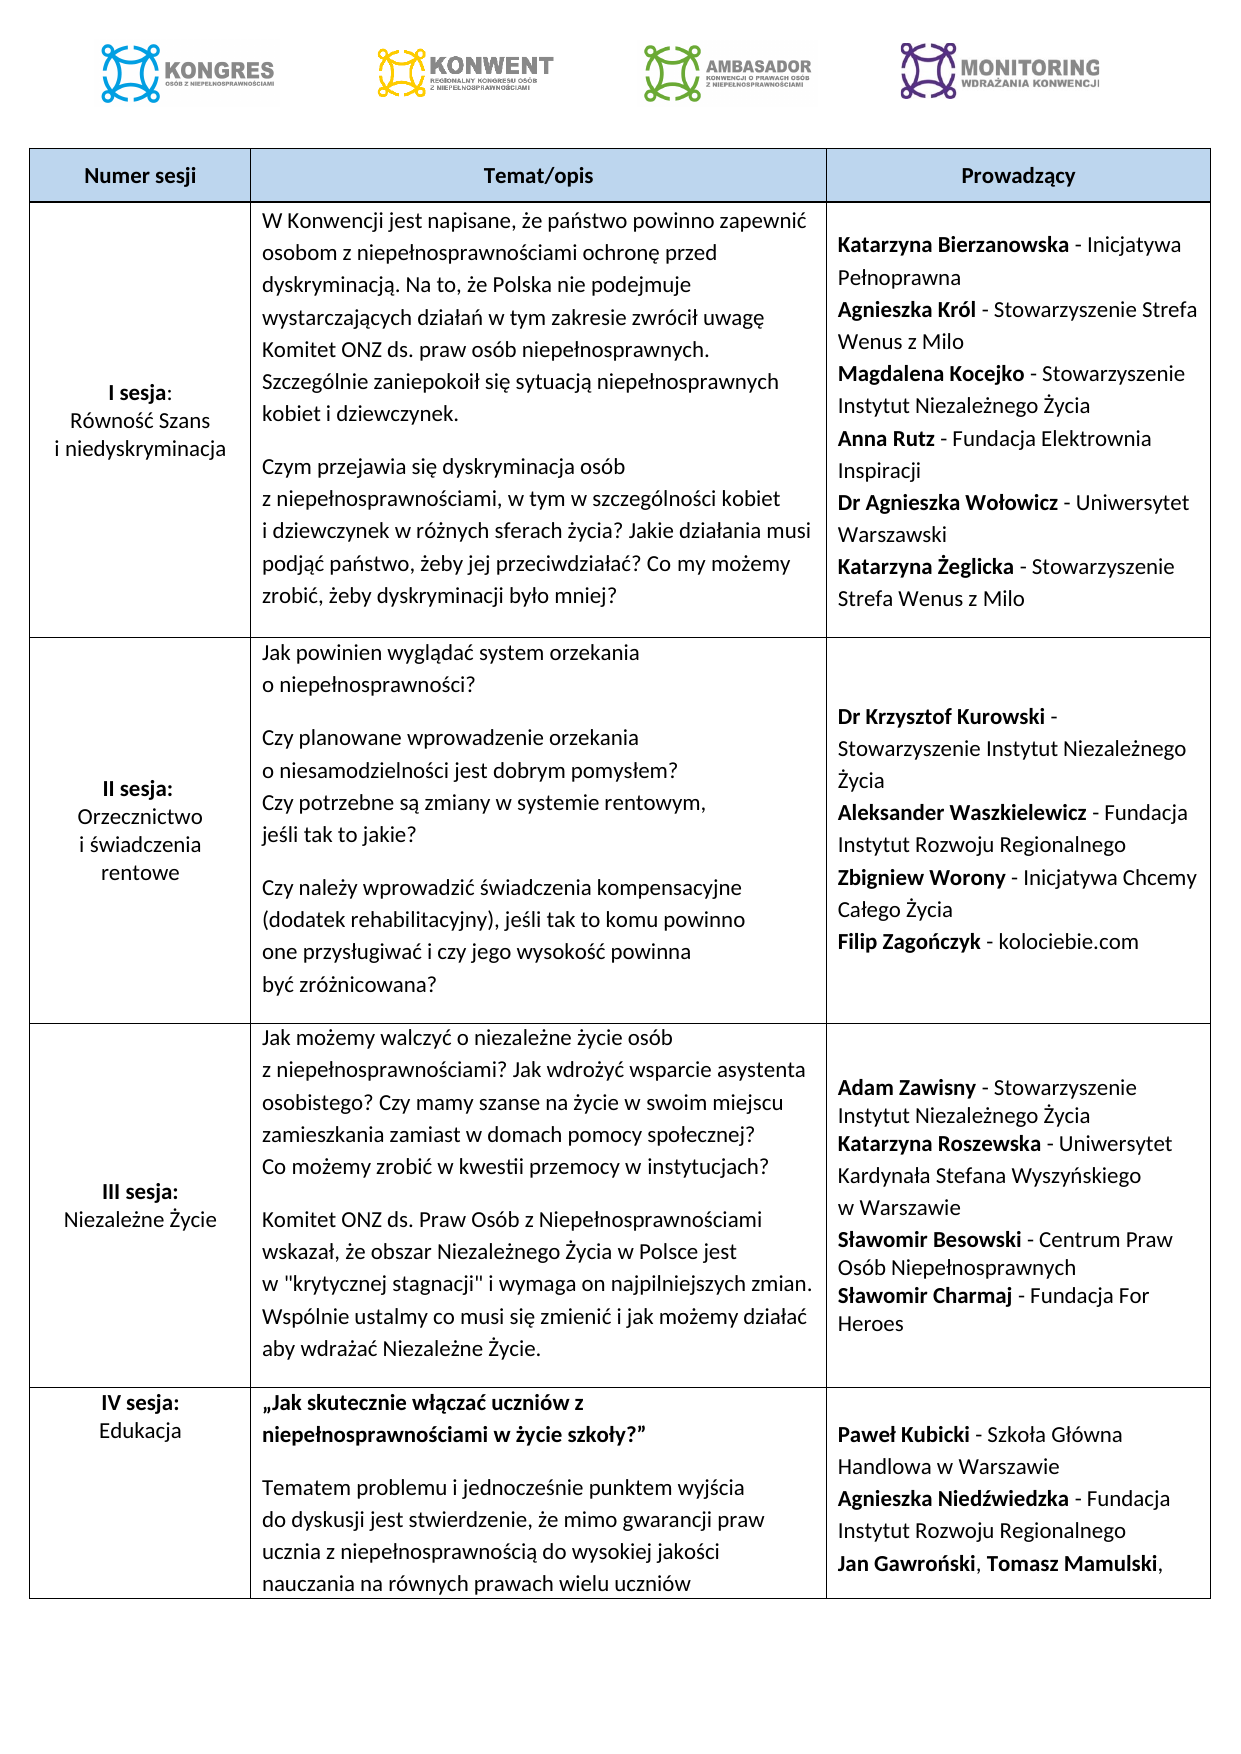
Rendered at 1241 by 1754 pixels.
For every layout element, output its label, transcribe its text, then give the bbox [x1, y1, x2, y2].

table_cell II sesja: Orzecznictwo i świadczenia rentowe [30, 638, 250, 1022]
picture [372, 43, 561, 102]
picture [93, 39, 281, 107]
table_header Prowadzący [827, 149, 1210, 201]
table_header Numer sesji [30, 149, 250, 201]
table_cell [827, 1388, 1210, 1597]
table_header Temat/opis [251, 149, 826, 201]
table_cell III sesja: Niezależne Życie [30, 1024, 250, 1387]
table_cell Jak możemy walczyć o niezależne życie osób z niepełnosprawnościami? Jak wdrożyć wsparcie asystenta osobistego? Czy mamy szanse na życie w swoim miejscu zamieszkania zamiast w domach pomocy społecznej? Co możemy zrobić w kwestii przemocy w instytucjach? Komitet ONZ ds. Praw Osób z Niepełnosprawnościami wskazał, że obszar Niezależnego Życia w Polsce jest w "krytycznej stagnacji" i wymaga on najpilniejszych zmian. Wspólnie ustalmy co musi się zmienić i jak możemy działać aby wdrażać Niezależne Życie. [251, 1024, 826, 1387]
table_cell Adam Zawisny - Stowarzyszenie Instytut Niezależnego Życia Katarzyna Roszewska - Uniwersytet Kardynała Stefana Wyszyńskiego w Warszawie Sławomir Besowski - Centrum Praw Osób Niepełnosprawnych Sławomir Charmaj - Fundacja For Heroes [827, 1024, 1210, 1387]
table_cell Katarzyna Bierzanowska - Inicjatywa Pełnoprawna Agnieszka Król - Stowarzyszenie Strefa Wenus z Milo Magdalena Kocejko - Stowarzyszenie Instytut Niezależnego Życia Anna Rutz - Fundacja Elektrownia Inspiracji Dr Agnieszka Wołowicz - Uniwersytet Warszawski Katarzyna Żeglicka - Stowarzyszenie Strefa Wenus z Milo [827, 203, 1210, 637]
table_cell Dr Krzysztof Kurowski - Stowarzyszenie Instytut Niezależnego Życia Aleksander Waszkielewicz - Fundacja Instytut Rozwoju Regionalnego Zbigniew Worony - Inicjatywa Chcemy Całego Życia Filip Zagończyk - kolociebie.com [827, 638, 1210, 1022]
picture [900, 43, 1100, 99]
picture [636, 40, 818, 107]
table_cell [251, 1388, 826, 1597]
table_cell I sesja: Równość Szans i niedyskryminacja [30, 203, 250, 637]
table_cell W Konwencji jest napisane, że państwo powinno zapewnić osobom z niepełnosprawnościami ochronę przed dyskryminacją. Na to, że Polska nie podejmuje wystarczających działań w tym zakresie zwrócił uwagę Komitet ONZ ds. praw osób niepełnosprawnych. Szczególnie zaniepokoił się sytuacją niepełnosprawnych kobiet i dziewczynek. Czym przejawia się dyskryminacja osób z niepełnosprawnościami, w tym w szczególności kobiet i dziewczynek w różnych sferach życia? Jakie działania musi podjąć państwo, żeby jej przeciwdziałać? Co my możemy zrobić, żeby dyskryminacji było mniej? [251, 203, 826, 637]
table_cell IV sesja: Edukacja [30, 1388, 250, 1597]
table_cell Jak powinien wyglądać system orzekania o niepełnosprawności? Czy planowane wprowadzenie orzekania o niesamodzielności jest dobrym pomysłem? Czy potrzebne są zmiany w systemie rentowym, jeśli tak to jakie? Czy należy wprowadzić świadczenia kompensacyjne (dodatek rehabilitacyjny), jeśli tak to komu powinno one przysługiwać i czy jego wysokość powinna być zróżnicowana? [251, 638, 826, 1022]
